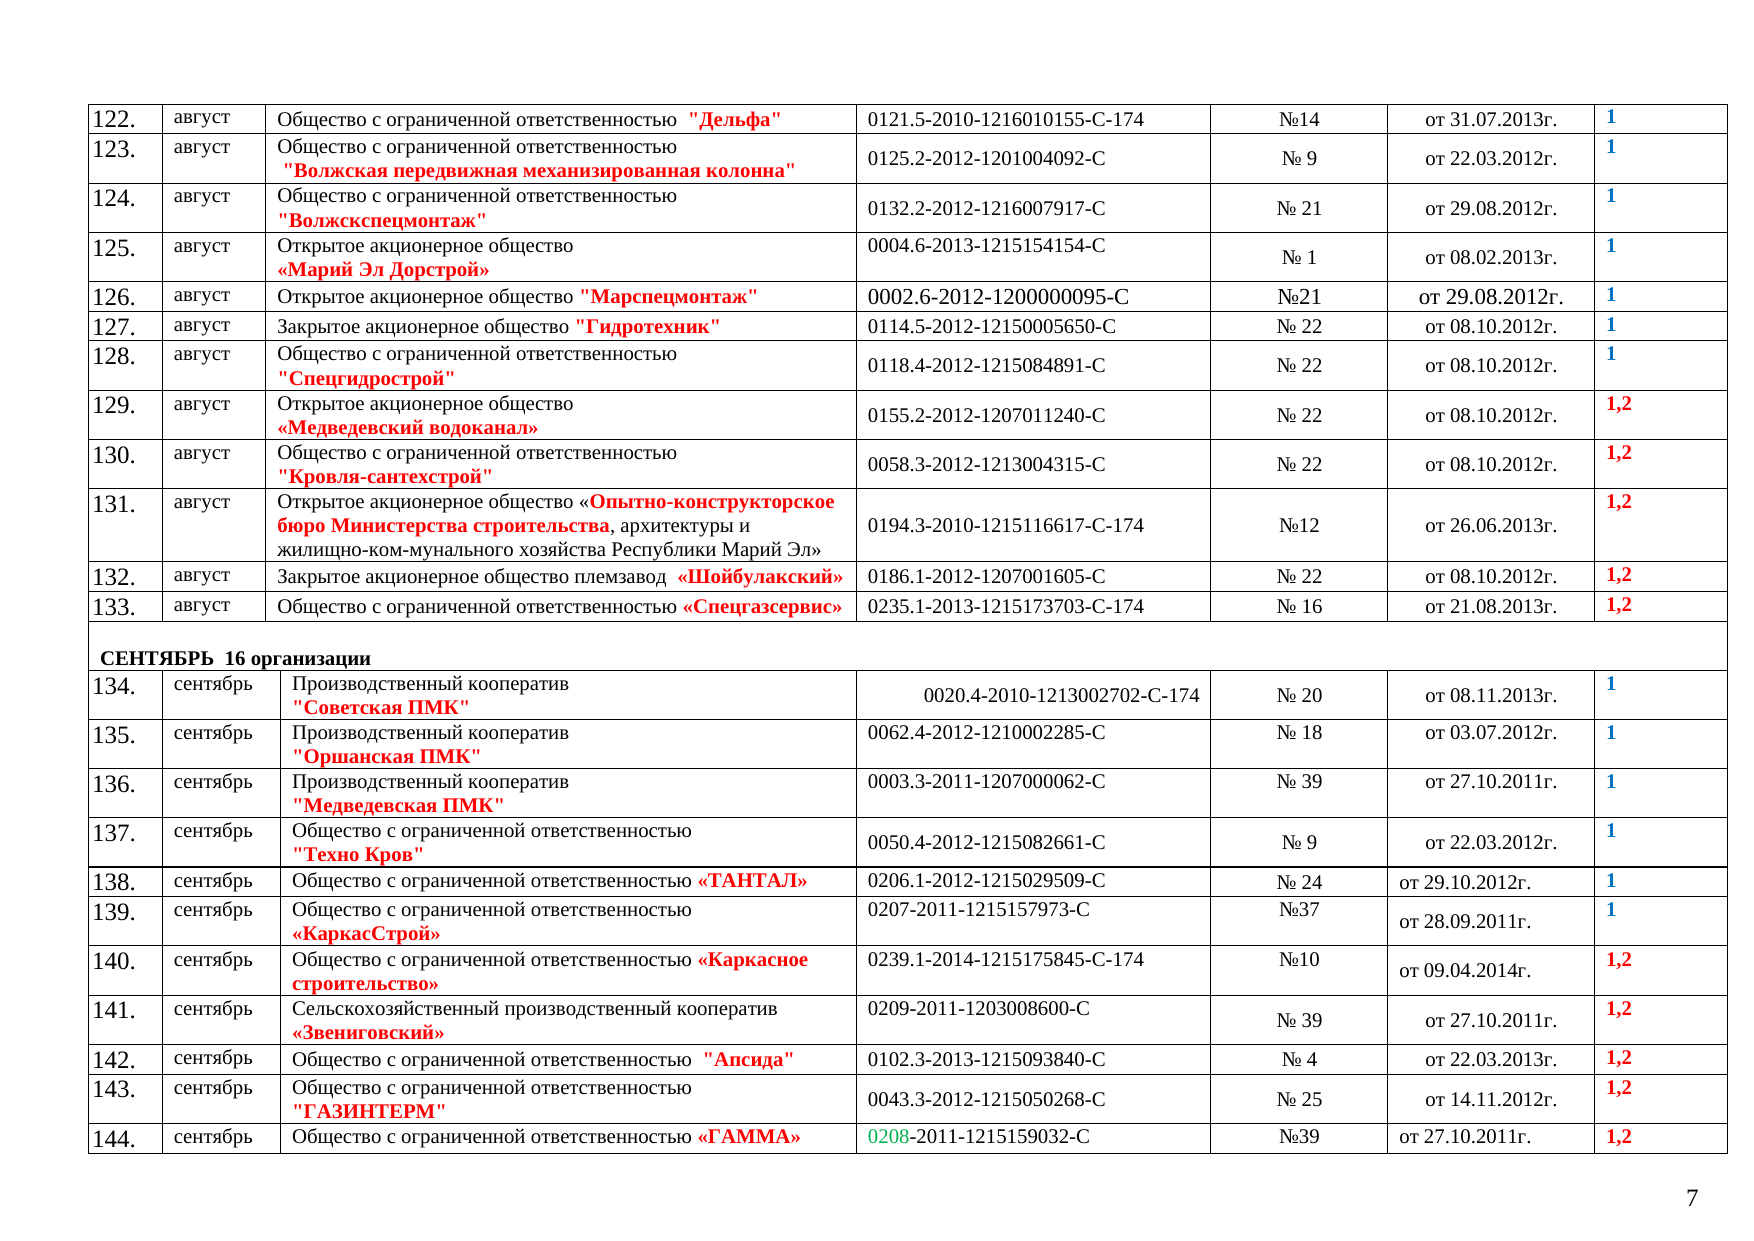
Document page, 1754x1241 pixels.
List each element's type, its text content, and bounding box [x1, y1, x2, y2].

table_cell 1 [1595, 769, 1727, 817]
table_cell 0004.6-2013-1215154154-С [857, 233, 1210, 281]
table_cell 0186.1-2012-1207001605-С [857, 562, 1210, 591]
table_cell Производственный кооператив "Медведевская ПМК" [281, 769, 856, 817]
table_cell сентябрь [163, 1045, 280, 1073]
table_cell [89, 996, 162, 1044]
table_cell № 39 [1211, 769, 1387, 817]
table_cell №21 [1211, 282, 1387, 311]
table_cell 0121.5-2010-1216010155-С-174 [857, 105, 1210, 133]
table_cell 0058.3-2012-1213004315-С [857, 440, 1210, 488]
table_cell №37 [1211, 897, 1387, 945]
table_cell 1 [1595, 341, 1727, 389]
table_cell [89, 184, 162, 232]
table_cell № 9 [1211, 134, 1387, 182]
table_cell Общество с ограниченной ответственностью «ГАММА» [281, 1124, 856, 1152]
table_cell 0155.2-2012-1207011240-С [857, 391, 1210, 439]
table_cell [89, 440, 162, 488]
table_cell от 27.10.2011г. [1388, 1124, 1594, 1152]
table_cell Закрытое акционерное общество племзавод «Шойбулакский» [266, 562, 856, 591]
table_cell Общество с ограниченной ответственностью "Кровля-сантехстрой" [266, 440, 856, 488]
table_cell от 08.02.2013г. [1388, 233, 1594, 281]
table_cell [89, 868, 162, 896]
table_cell № 9 [1211, 818, 1387, 866]
table_cell сентябрь [163, 996, 280, 1044]
table_cell август [163, 341, 265, 389]
table_cell от 08.11.2013г. [1388, 671, 1594, 719]
table_cell № 24 [1211, 868, 1387, 896]
table_cell Открытое акционерное общество «Опытно-конструкторское бюро Министерства строительства, архитектуры и жилищно-ком-мунального хозяйства Республики Марий Эл» [266, 489, 856, 561]
table_cell 1 [1595, 868, 1727, 896]
table_cell 0114.5-2012-12150005650-С [857, 312, 1210, 340]
table_cell август [163, 489, 265, 561]
table_cell № 20 [1211, 671, 1387, 719]
table_cell от 22.03.2013г. [1388, 1045, 1594, 1073]
table_cell от 08.10.2012г. [1388, 341, 1594, 389]
table_cell Открытое акционерное общество "Марспецмонтаж" [266, 282, 856, 311]
table_cell Общество с ограниченной ответственностью «Каркасное строительство» [281, 946, 856, 994]
table_cell Общество с ограниченной ответственностью "Волжскспецмонтаж" [266, 184, 856, 232]
table_cell 0207-2011-1215157973-С [857, 897, 1210, 945]
table_cell 0062.4-2012-1210002285-С [857, 720, 1210, 768]
table_cell [89, 282, 162, 311]
table_cell Производственный кооператив "Оршанская ПМК" [281, 720, 856, 768]
table_cell 0206.1-2012-1215029509-С [857, 868, 1210, 896]
table_cell №39 [1211, 1124, 1387, 1152]
table_cell 1,2 [1595, 996, 1727, 1044]
table_cell [89, 341, 162, 389]
table_cell от 08.10.2012г. [1388, 440, 1594, 488]
table_cell 1,2 [1595, 1075, 1727, 1123]
table_cell от 08.10.2012г. [1388, 391, 1594, 439]
table_cell сентябрь [163, 897, 280, 945]
table_cell Общество с ограниченной ответственностью "Волжская передвижная механизированная колонна" [266, 134, 856, 182]
table_cell 0208-2011-1215159032-С [857, 1124, 1210, 1152]
table_cell [89, 134, 162, 182]
table_cell август [163, 440, 265, 488]
table_cell от 08.10.2012г. [1388, 312, 1594, 340]
table_cell [89, 671, 162, 719]
table_cell 1,2 [1595, 1124, 1727, 1152]
table_cell №14 [1211, 105, 1387, 133]
table_cell Общество с ограниченной ответственностью "Апсида" [281, 1045, 856, 1073]
table_cell № 4 [1211, 1045, 1387, 1073]
table_cell [89, 1045, 162, 1073]
table_cell 1 [1595, 282, 1727, 311]
table_cell 1,2 [1595, 440, 1727, 488]
table_cell 1 [1595, 818, 1727, 866]
table_cell № 22 [1211, 440, 1387, 488]
table_cell [89, 391, 162, 439]
table_cell № 16 [1211, 592, 1387, 621]
table_cell Открытое акционерное общество «Марий Эл Дорстрой» [266, 233, 856, 281]
table_cell от 29.08.2012г. [1388, 282, 1594, 311]
table_cell 1 [1595, 671, 1727, 719]
table_cell 0003.3-2011-1207000062-С [857, 769, 1210, 817]
table_cell 0125.2-2012-1201004092-С [857, 134, 1210, 182]
table_cell 0020.4-2010-1213002702-С-174 [857, 671, 1210, 719]
table_cell август [163, 184, 265, 232]
table_cell 0002.6-2012-1200000095-С [857, 282, 1210, 311]
table_cell 1 [1595, 233, 1727, 281]
table_cell сентябрь [163, 769, 280, 817]
table_cell от 28.09.2011г. [1388, 897, 1594, 945]
table_cell 0194.3-2010-1215116617-С-174 [857, 489, 1210, 561]
table_cell от 27.10.2011г. [1388, 996, 1594, 1044]
table_cell сентябрь [163, 868, 280, 896]
table_cell от 29.08.2012г. [1388, 184, 1594, 232]
table_cell от 31.07.2013г. [1388, 105, 1594, 133]
table_cell 1,2 [1595, 592, 1727, 621]
table_cell № 25 [1211, 1075, 1387, 1123]
table_cell СЕНТЯБРЬ 16 организации [89, 622, 1727, 670]
table_cell № 1 [1211, 233, 1387, 281]
table_cell от 03.07.2012г. [1388, 720, 1594, 768]
table_cell [89, 489, 162, 561]
table_cell [89, 233, 162, 281]
table_cell от 27.10.2011г. [1388, 769, 1594, 817]
table_cell Открытое акционерное общество «Медведевский водоканал» [266, 391, 856, 439]
table_cell от 26.06.2013г. [1388, 489, 1594, 561]
table_cell № 39 [1211, 996, 1387, 1044]
table_cell сентябрь [163, 818, 280, 866]
table_cell 0132.2-2012-1216007917-С [857, 184, 1210, 232]
table_cell [89, 720, 162, 768]
table_cell август [163, 592, 265, 621]
table_cell август [163, 282, 265, 311]
table_cell 0118.4-2012-1215084891-С [857, 341, 1210, 389]
table_cell [89, 105, 162, 133]
table_cell Производственный кооператив "Советская ПМК" [281, 671, 856, 719]
table_cell сентябрь [163, 720, 280, 768]
table_cell 0209-2011-1203008600-С [857, 996, 1210, 1044]
table_cell 1 [1595, 184, 1727, 232]
table_cell 1 [1595, 105, 1727, 133]
table_cell 0050.4-2012-1215082661-С [857, 818, 1210, 866]
table_cell Общество с ограниченной ответственностью "ГАЗИНТЕРМ" [281, 1075, 856, 1123]
table_cell [89, 592, 162, 621]
table_cell сентябрь [163, 946, 280, 994]
table_cell от 14.11.2012г. [1388, 1075, 1594, 1123]
table_cell № 21 [1211, 184, 1387, 232]
table_cell сентябрь [163, 1124, 280, 1152]
table_cell Общество с ограниченной ответственностью «КаркасСтрой» [281, 897, 856, 945]
table_cell сентябрь [163, 1075, 280, 1123]
table_cell август [163, 134, 265, 182]
table_cell [89, 562, 162, 591]
table_cell № 22 [1211, 312, 1387, 340]
table_cell август [163, 391, 265, 439]
table_cell 1 [1595, 897, 1727, 945]
table_cell [89, 1075, 162, 1123]
table_cell 0239.1-2014-1215175845-С-174 [857, 946, 1210, 994]
table_cell Общество с ограниченной ответственностью "Техно Кров" [281, 818, 856, 866]
table_cell № 22 [1211, 562, 1387, 591]
table_cell август [163, 105, 265, 133]
table_cell №10 [1211, 946, 1387, 994]
table_cell [89, 769, 162, 817]
table_cell 1,2 [1595, 946, 1727, 994]
table_cell Общество с ограниченной ответственностью «ТАНТАЛ» [281, 868, 856, 896]
table_cell август [163, 562, 265, 591]
table_cell Общество с ограниченной ответственностью "Дельфа" [266, 105, 856, 133]
table_cell № 22 [1211, 341, 1387, 389]
table_cell [89, 946, 162, 994]
table_cell от 08.10.2012г. [1388, 562, 1594, 591]
table_cell от 22.03.2012г. [1388, 134, 1594, 182]
table_cell 1 [1595, 134, 1727, 182]
table_cell август [163, 312, 265, 340]
table_cell от 21.08.2013г. [1388, 592, 1594, 621]
table_cell Сельскохозяйственный производственный кооператив «Звениговский» [281, 996, 856, 1044]
table_cell [89, 897, 162, 945]
table_cell август [163, 233, 265, 281]
table_cell от 29.10.2012г. [1388, 868, 1594, 896]
table_cell 0043.3-2012-1215050268-С [857, 1075, 1210, 1123]
table_cell 1,2 [1595, 562, 1727, 591]
table_cell 0102.3-2013-1215093840-С [857, 1045, 1210, 1073]
table_cell №12 [1211, 489, 1387, 561]
table_cell [89, 818, 162, 866]
table_cell 1,2 [1595, 489, 1727, 561]
table_cell [89, 312, 162, 340]
table_cell от 09.04.2014г. [1388, 946, 1594, 994]
table_cell 1 [1595, 312, 1727, 340]
table_cell 0235.1-2013-1215173703-С-174 [857, 592, 1210, 621]
table_cell № 22 [1211, 391, 1387, 439]
table_cell сентябрь [163, 671, 280, 719]
table_cell от 22.03.2012г. [1388, 818, 1594, 866]
table_cell 1,2 [1595, 1045, 1727, 1073]
table_cell 1 [1595, 720, 1727, 768]
table_cell [89, 1124, 162, 1152]
table_cell Закрытое акционерное общество "Гидротехник" [266, 312, 856, 340]
table_cell Общество с ограниченной ответственностью "Спецгидрострой" [266, 341, 856, 389]
table_cell 1,2 [1595, 391, 1727, 439]
table_cell Общество с ограниченной ответственностью «Спецгазсервис» [266, 592, 856, 621]
table_cell № 18 [1211, 720, 1387, 768]
